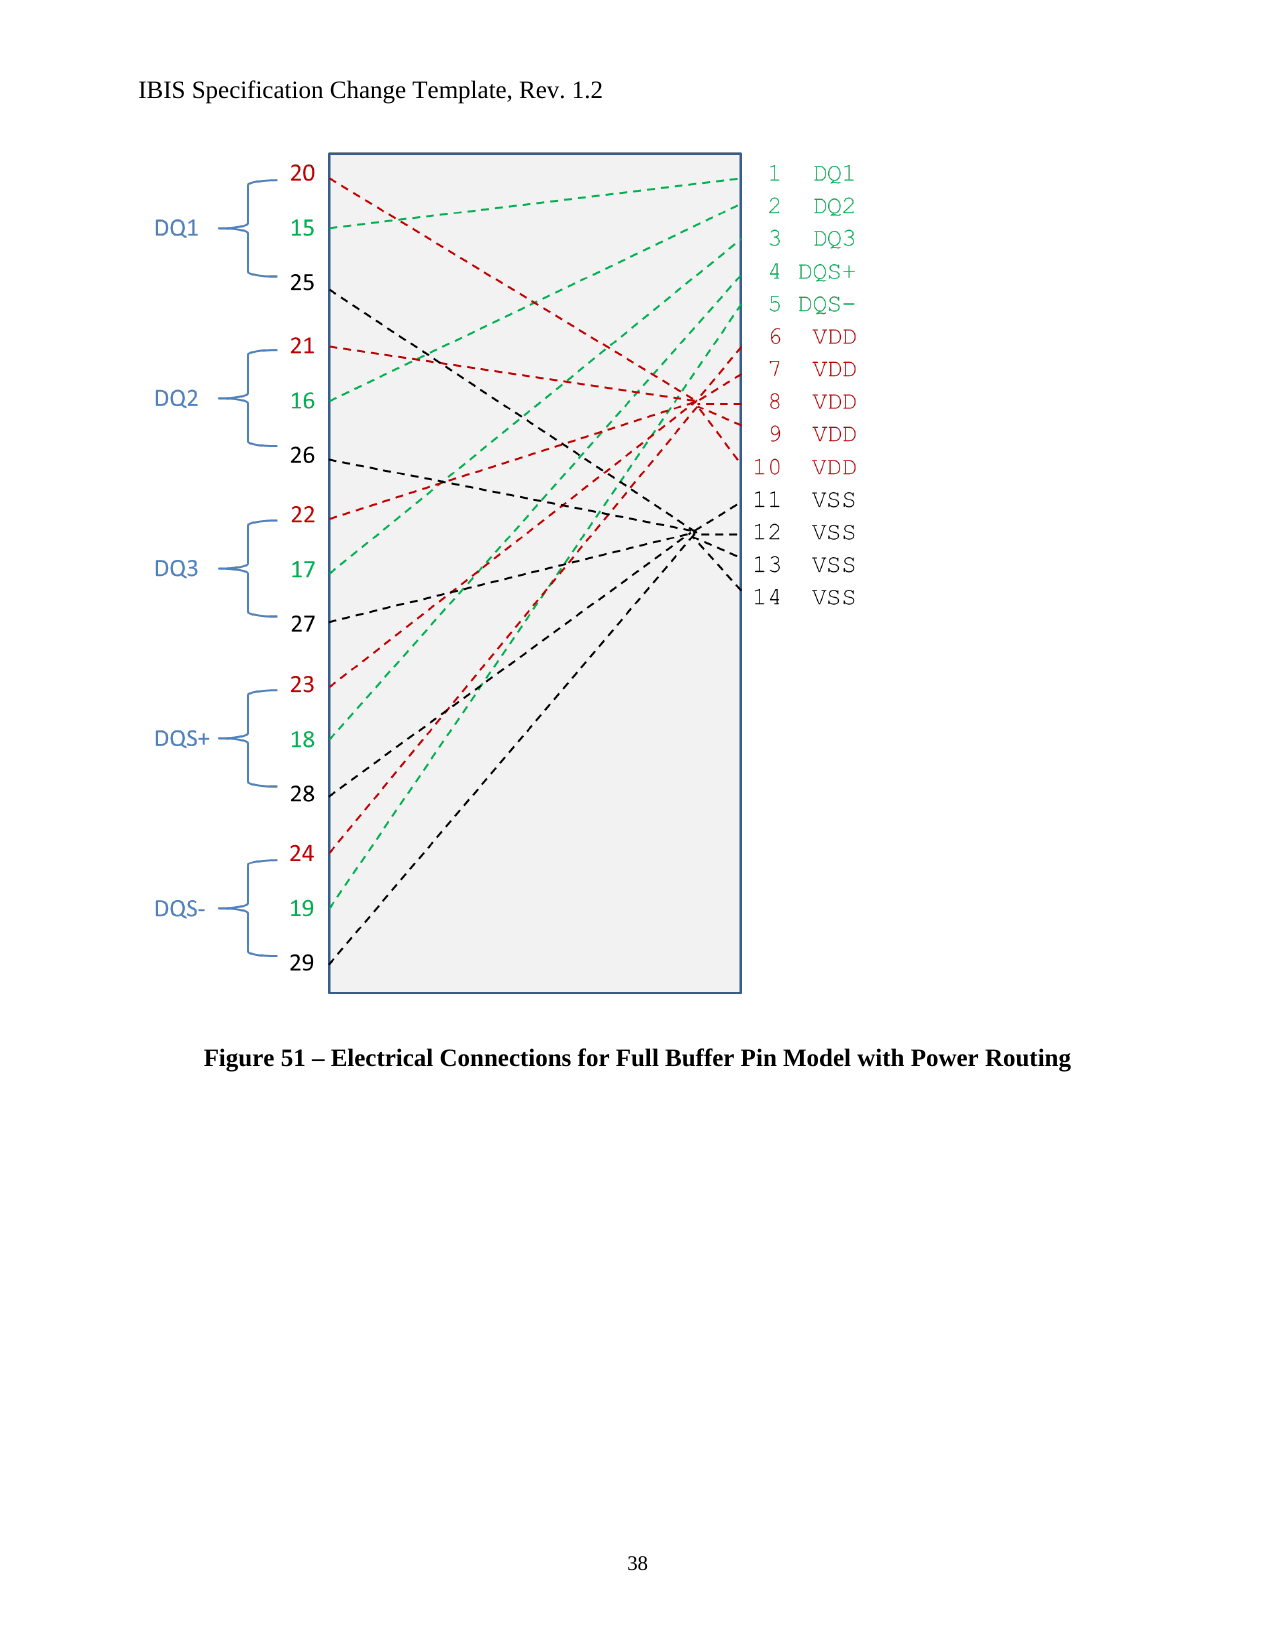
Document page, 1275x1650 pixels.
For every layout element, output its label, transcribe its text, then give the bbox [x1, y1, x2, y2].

picture [138, 150, 871, 994]
text Figure 51 – Electrical Connections for Full Buffer Pin Model with Power Routing [138, 1043, 1137, 1072]
